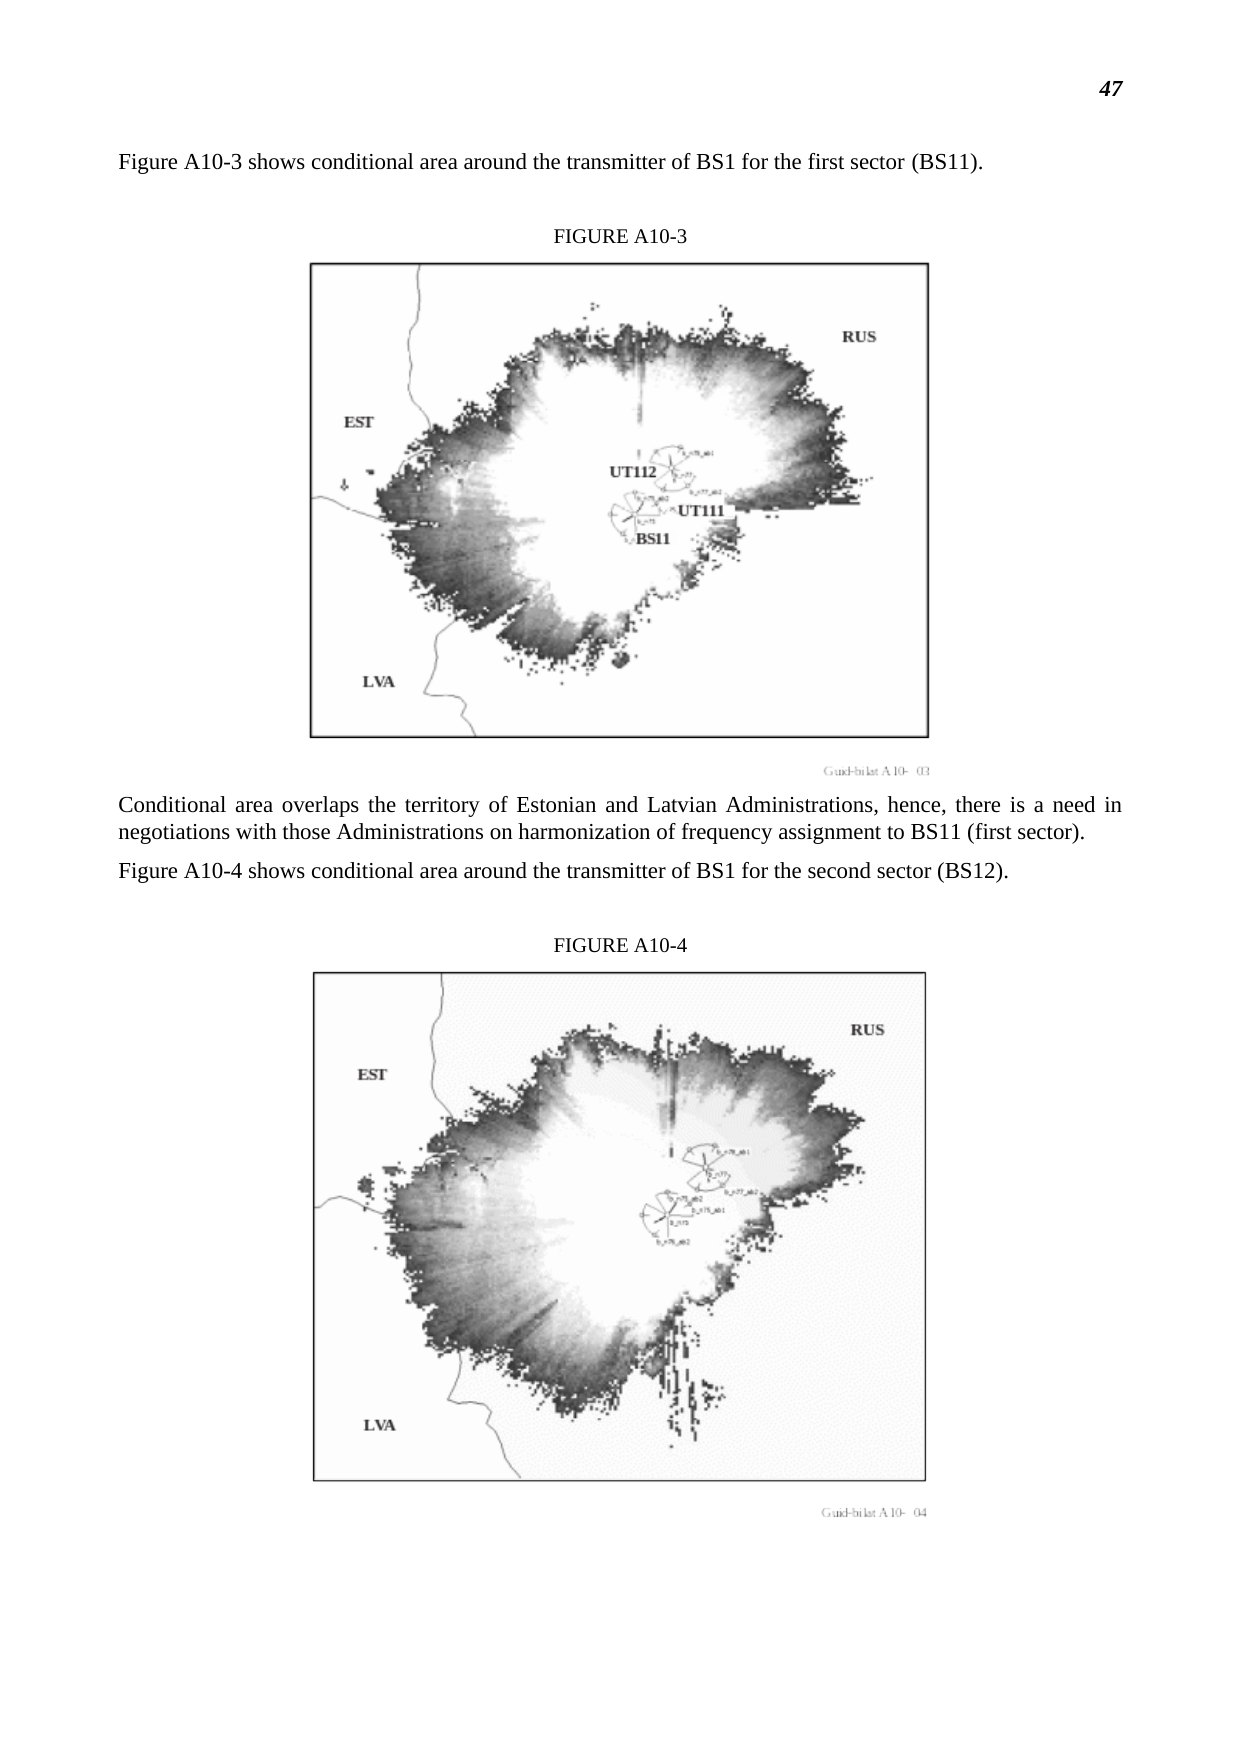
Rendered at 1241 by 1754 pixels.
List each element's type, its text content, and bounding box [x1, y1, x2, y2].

text FIGURE A10-3 [118, 224, 1122, 248]
text Figure A10-4 [118, 933, 1122, 957]
text Figure A10-4 shows conditional area around the transmitter of BS1 for the second sector (BS12). [118, 857, 1122, 883]
text Figure A10-3 shows conditional area around the transmitter of BS1 for the first sector (BS11). [118, 148, 1122, 174]
text Conditional area overlaps the territory of Estonian and Latvian Administrations, hence, there is a need in negotiations with those Administrations on harmonization of frequency assignment to BS11 (first sector). [118, 791, 1122, 844]
